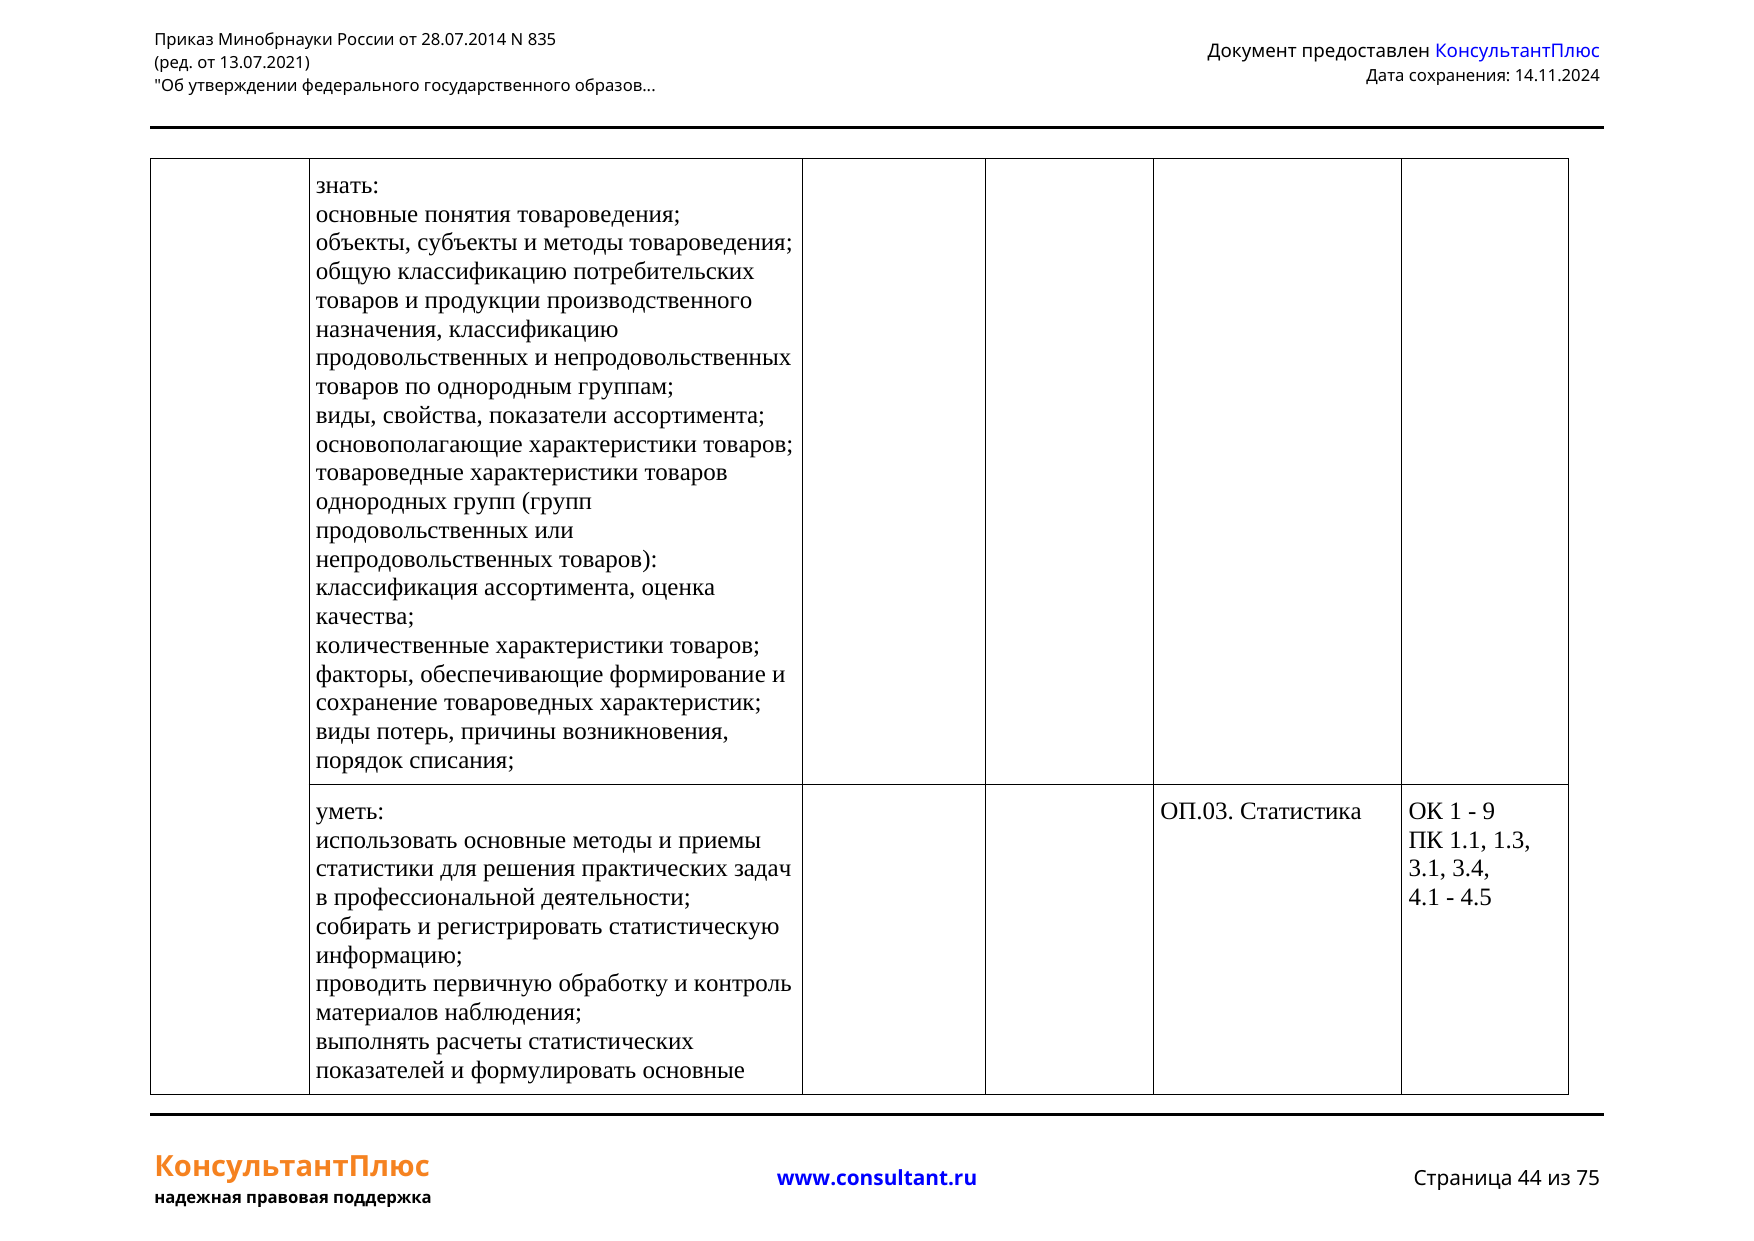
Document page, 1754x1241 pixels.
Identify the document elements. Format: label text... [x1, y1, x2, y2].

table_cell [310, 785, 802, 1094]
table_cell [803, 159, 985, 784]
table_cell [986, 159, 1153, 784]
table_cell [310, 159, 802, 784]
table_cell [1402, 785, 1568, 1094]
table_cell [803, 785, 985, 1094]
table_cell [1154, 159, 1401, 784]
table_cell ОП.03. Статистика [1154, 785, 1401, 1094]
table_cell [1402, 159, 1568, 784]
table_cell [986, 785, 1153, 1094]
